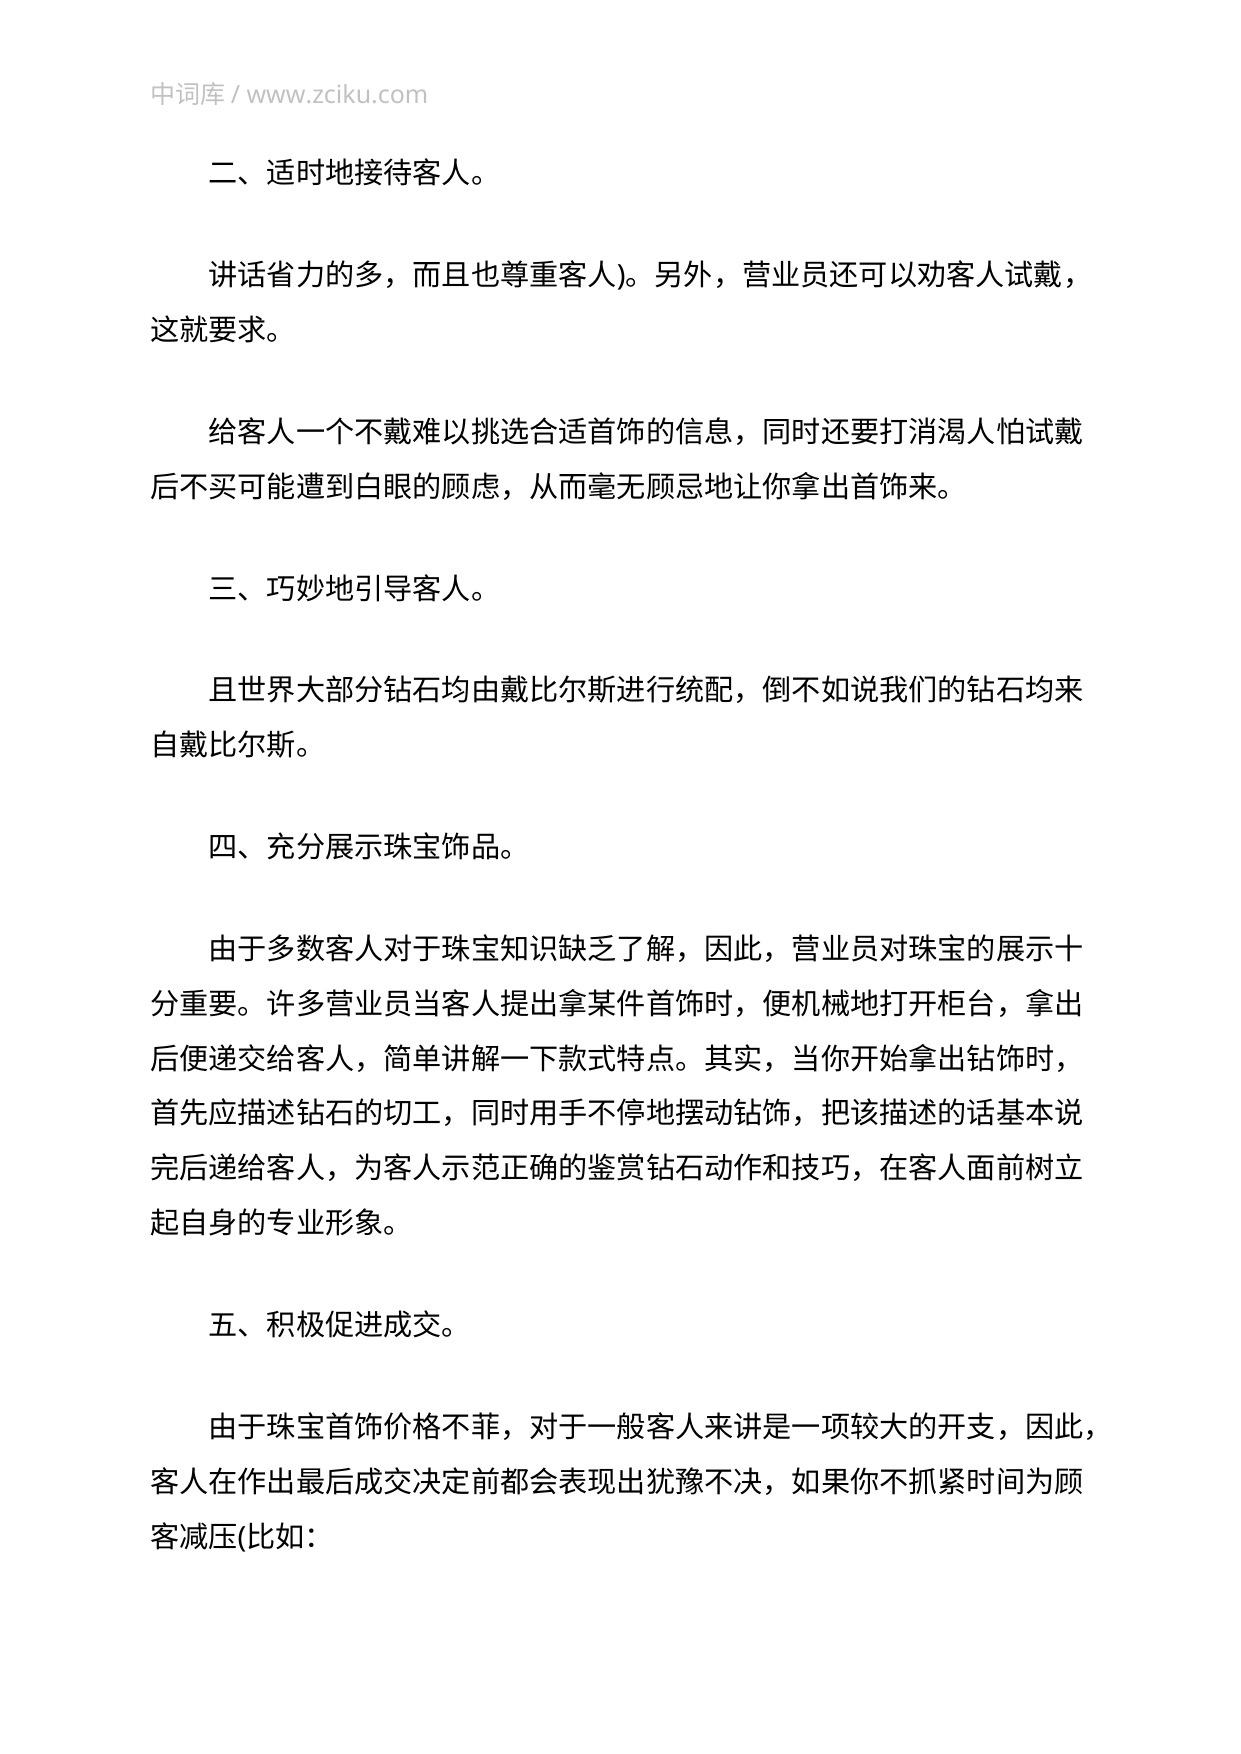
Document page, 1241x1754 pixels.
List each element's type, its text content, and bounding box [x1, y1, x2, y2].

text 且世界大部分钻石均由戴比尔斯进行统配，倒不如说我们的钻石均来自戴比尔斯。 [150, 667, 1090, 764]
text 由于多数客人对于珠宝知识缺乏了解，因此，营业员对珠宝的展示十分重要。许多营业员当客人提出拿某件首饰时，便机械地打开柜台，拿出后便递交给客人，简单讲解一下款式特点。其实，当你开始拿出钻饰时，首先应描述钻石的切工，同时用手不停地摆动钻饰，把该描述的话基本说完后递给客人，为客人示范正确的鉴赏钻石动作和技巧，在客人面前树立起自身的专业形象。 [150, 925, 1090, 1242]
text 五、积极促进成交。 [150, 1302, 1090, 1344]
text 二、适时地接待客人。 [150, 150, 1090, 192]
text 由于珠宝首饰价格不菲，对于一般客人来讲是一项较大的开支，因此，客人在作出最后成交决定前都会表现出犹豫不决，如果你不抓紧时间为顾客减压(比如： [150, 1403, 1090, 1556]
text 讲话省力的多，而且也尊重客人)。另外，营业员还可以劝客人试戴，这就要求。 [150, 252, 1090, 349]
text 三、巧妙地引导客人。 [150, 565, 1090, 607]
text 四、充分展示珠宝饰品。 [150, 824, 1090, 866]
text 给客人一个不戴难以挑选合适首饰的信息，同时还要打消渴人怕试戴后不买可能遭到白眼的顾虑，从而毫无顾忌地让你拿出首饰来。 [150, 408, 1090, 506]
